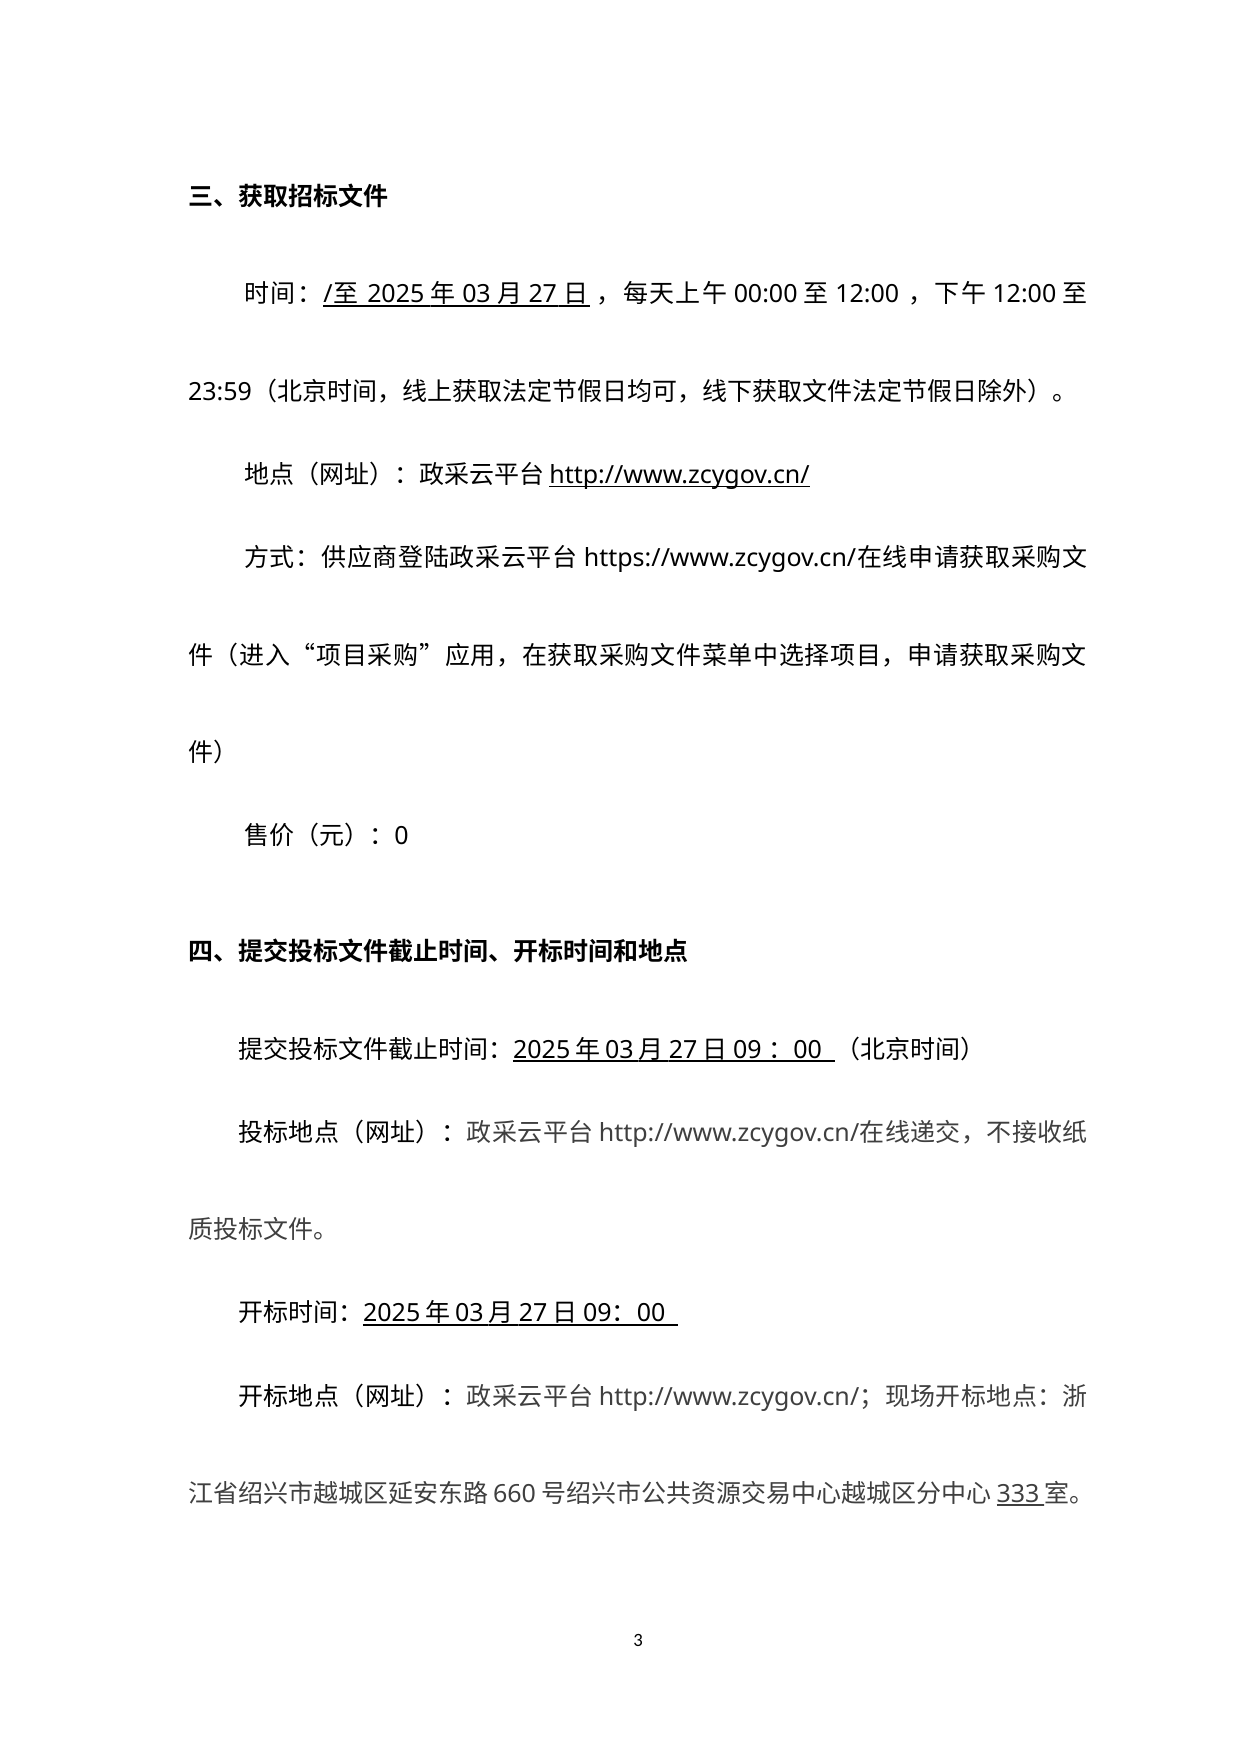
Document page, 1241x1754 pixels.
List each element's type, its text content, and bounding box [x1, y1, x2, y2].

text 提交投标文件截止时间：2025年03月27日 09 ：00 （北京时间） [188, 1015, 1088, 1080]
text 三、获取招标文件 [188, 162, 1088, 227]
text 售价（元）：0 [188, 801, 1088, 866]
text 四、提交投标文件截止时间、开标时间和地点 [188, 917, 1088, 982]
text 投标地点（网址）：政采云平台http://www.zcygov.cn/在线递交，不接收纸质投标文件。 [188, 1098, 1088, 1260]
text 时间：/至 2025年03月27日 ，每天上午00:00至12:00 ，下午12:00至23:59（北京时间，线上获取法定节假日均可，线下获取文件法定节假日除外）。 [188, 259, 1088, 422]
text 地点（网址）：政采云平台http://www.zcygov.cn/ [188, 440, 1088, 505]
text 方式：供应商登陆政采云平台https://www.zcygov.cn/在线申请获取采购文件（进入“项目采购”应用，在获取采购文件菜单中选择项目，申请获取采购文件） [188, 523, 1088, 783]
text 开标地点（网址）：政采云平台http://www.zcygov.cn/；现场开标地点：浙江省绍兴市越城区延安东路660号绍兴市公共资源交易中心越城区分中心 333室。 [188, 1362, 1088, 1524]
text 开标时间：2025年03月27日 09：00 [188, 1278, 1088, 1343]
